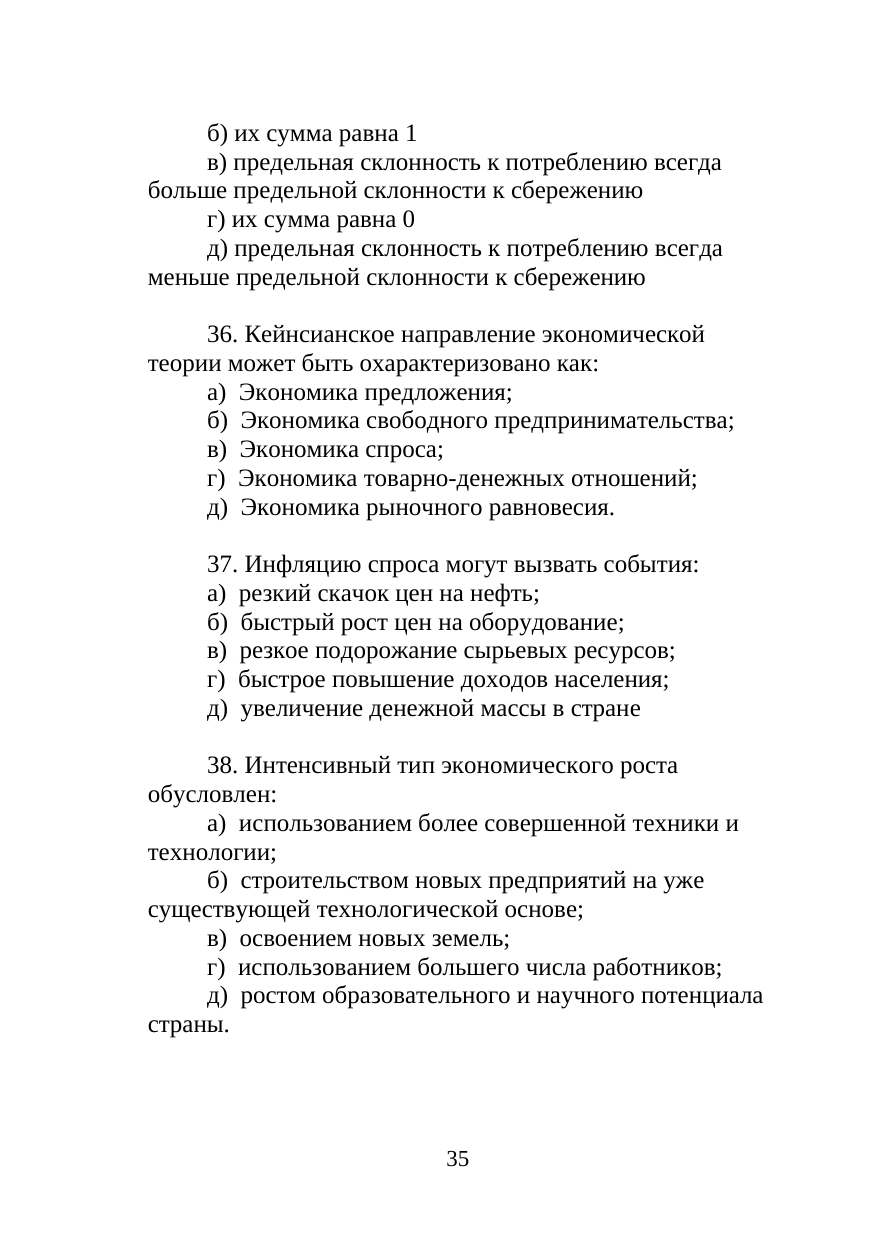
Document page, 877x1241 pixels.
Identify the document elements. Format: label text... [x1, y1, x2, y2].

text г) Экономика товарно-денежных отношений; [148, 463, 768, 492]
text д) увеличение денежной массы в стране [148, 693, 768, 722]
text б) быстрый рост цен на оборудование; [148, 607, 768, 636]
text 36. Кейнсианское направление экономической теории может быть охарактеризовано как: [148, 319, 768, 377]
text д) ростом образовательного и научного потенциала страны. [148, 981, 768, 1038]
text г) их сумма равна 0 [148, 204, 768, 233]
text а) резкий скачок цен на нефть; [148, 578, 768, 607]
text д) предельная склонность к потреблению всегда меньше предельной склонности к сбережению [148, 233, 768, 291]
text б) их сумма равна 1 [148, 118, 768, 147]
text в) предельная склонность к потреблению всегда больше предельной склонности к сбережению [148, 147, 768, 204]
text 37. Инфляцию спроса могут вызвать события: [148, 549, 768, 578]
text а) использованием более совершенной техники и технологии; [148, 808, 768, 866]
text 38. Интенсивный тип экономического роста обусловлен: [148, 751, 768, 808]
text а) Экономика предложения; [148, 377, 768, 406]
text в) освоением новых земель; [148, 923, 768, 952]
text б) Экономика свободного предпринимательства; [148, 406, 768, 434]
text г) использованием большего числа работников; [148, 952, 768, 981]
text г) быстрое повышение доходов населения; [148, 664, 768, 693]
text д) Экономика рыночного равновесия. [148, 492, 768, 521]
text б) строительством новых предприятий на уже существующей технологической основе; [148, 866, 768, 923]
text в) резкое подорожание сырьевых ресурсов; [148, 636, 768, 664]
text в) Экономика спроса; [148, 434, 768, 463]
